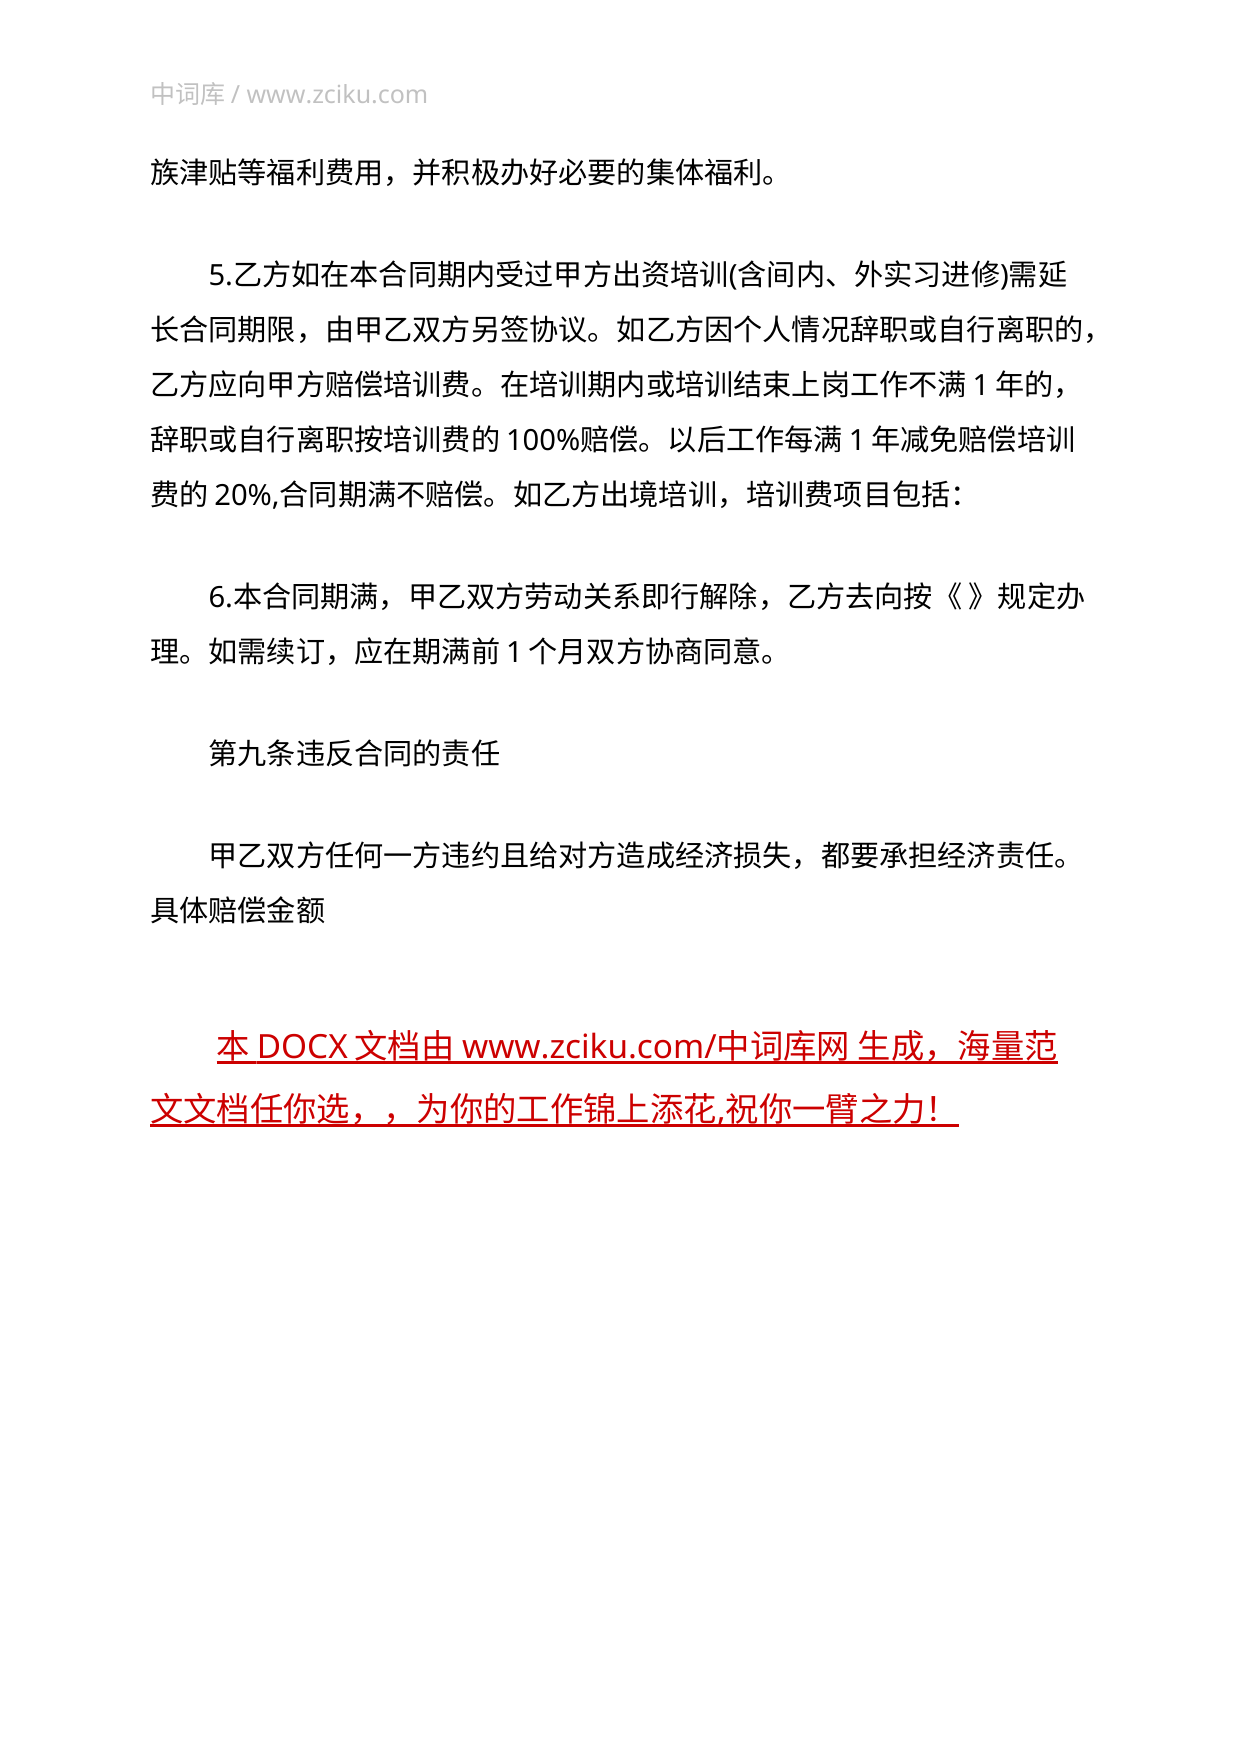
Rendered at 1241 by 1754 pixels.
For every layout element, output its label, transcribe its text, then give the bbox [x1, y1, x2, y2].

text 5.乙方如在本合同期内受过甲方出资培训(含间内、外实习进修)需延长合同期限，由甲乙双方另签协议。如乙方因个人情况辞职或自行离职的，乙方应向甲方赔偿培训费。在培训期内或培训结束上岗工作不满1年的，辞职或自行离职按培训费的100%赔偿。以后工作每满1年减免赔偿培训费的20%,合同期满不赔偿。如乙方出境培训，培训费项目包括： [150, 252, 1090, 514]
text 第九条违反合同的责任 [150, 731, 1090, 773]
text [150, 150, 1090, 192]
text 甲乙双方任何一方违约且给对方造成经济损失，都要承担经济责任。具体赔偿金额 [150, 832, 1090, 929]
text 本DOCX文档由 www.zciku.com/中词库网 生成，海量范文文档任你选，，为你的工作锦上添花,祝你一臂之力！ [150, 1020, 1090, 1132]
text 6.本合同期满，甲乙双方劳动关系即行解除，乙方去向按《 》规定办理。如需续订，应在期满前1个月双方协商同意。 [150, 574, 1090, 671]
